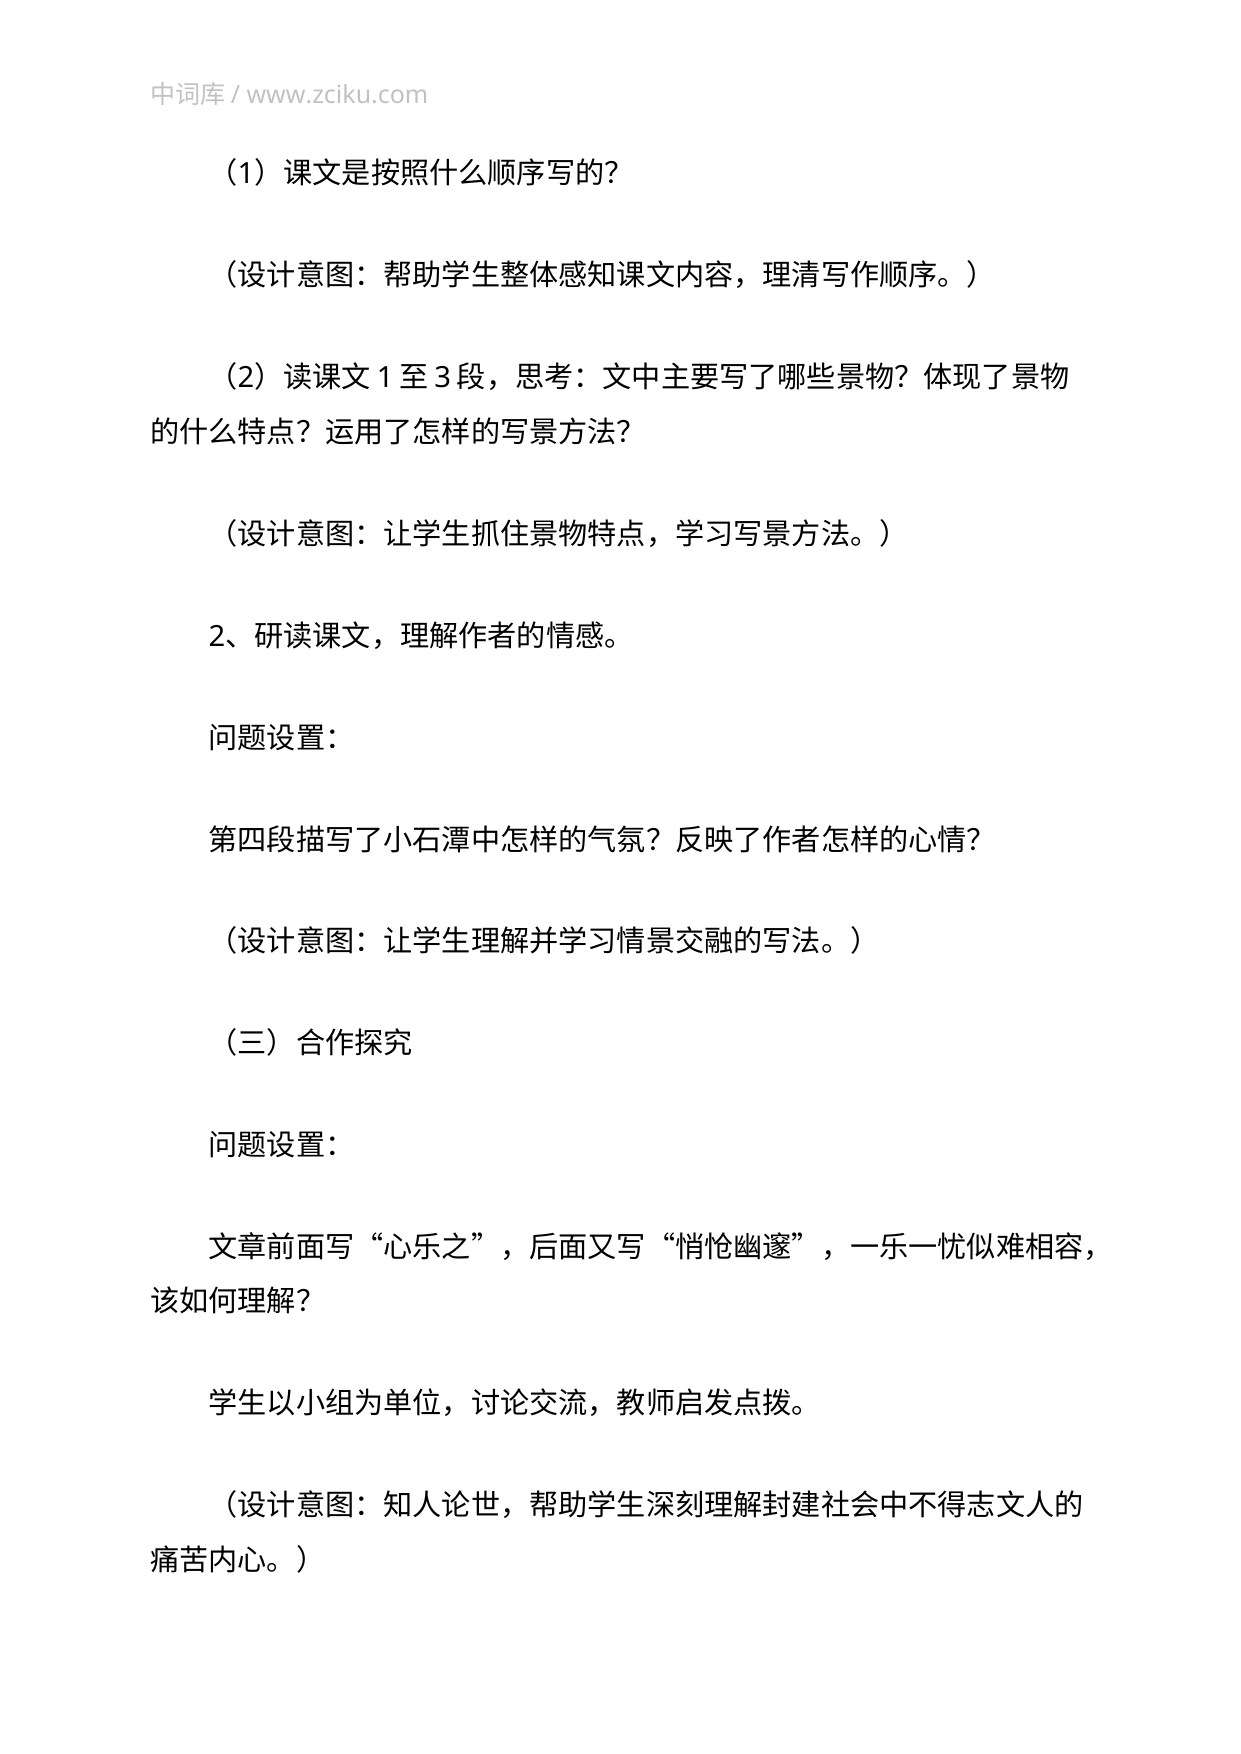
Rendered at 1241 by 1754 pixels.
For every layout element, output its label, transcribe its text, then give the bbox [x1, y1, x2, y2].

text 问题设置： [150, 714, 1090, 757]
text （设计意图：知人论世，帮助学生深刻理解封建社会中不得志文人的痛苦内心。） [150, 1482, 1090, 1579]
text 问题设置： [150, 1121, 1090, 1164]
text 2、研读课文，理解作者的情感。 [150, 612, 1090, 655]
text 第四段描写了小石潭中怎样的气氛？反映了作者怎样的心情？ [150, 816, 1090, 858]
text （设计意图：让学生抓住景物特点，学习写景方法。） [150, 511, 1090, 553]
text （三）合作探究 [150, 1019, 1090, 1062]
text （设计意图：让学生理解并学习情景交融的写法。） [150, 918, 1090, 960]
text （1）课文是按照什么顺序写的？ [150, 150, 1090, 192]
text （2）读课文1至3段，思考：文中主要写了哪些景物？体现了景物的什么特点？运用了怎样的写景方法？ [150, 354, 1090, 451]
text 文章前面写“心乐之”，后面又写“悄怆幽邃”，一乐一忧似难相容，该如何理解？ [150, 1223, 1090, 1320]
text 学生以小组为单位，讨论交流，教师启发点拨。 [150, 1380, 1090, 1422]
text （设计意图：帮助学生整体感知课文内容，理清写作顺序。） [150, 252, 1090, 294]
